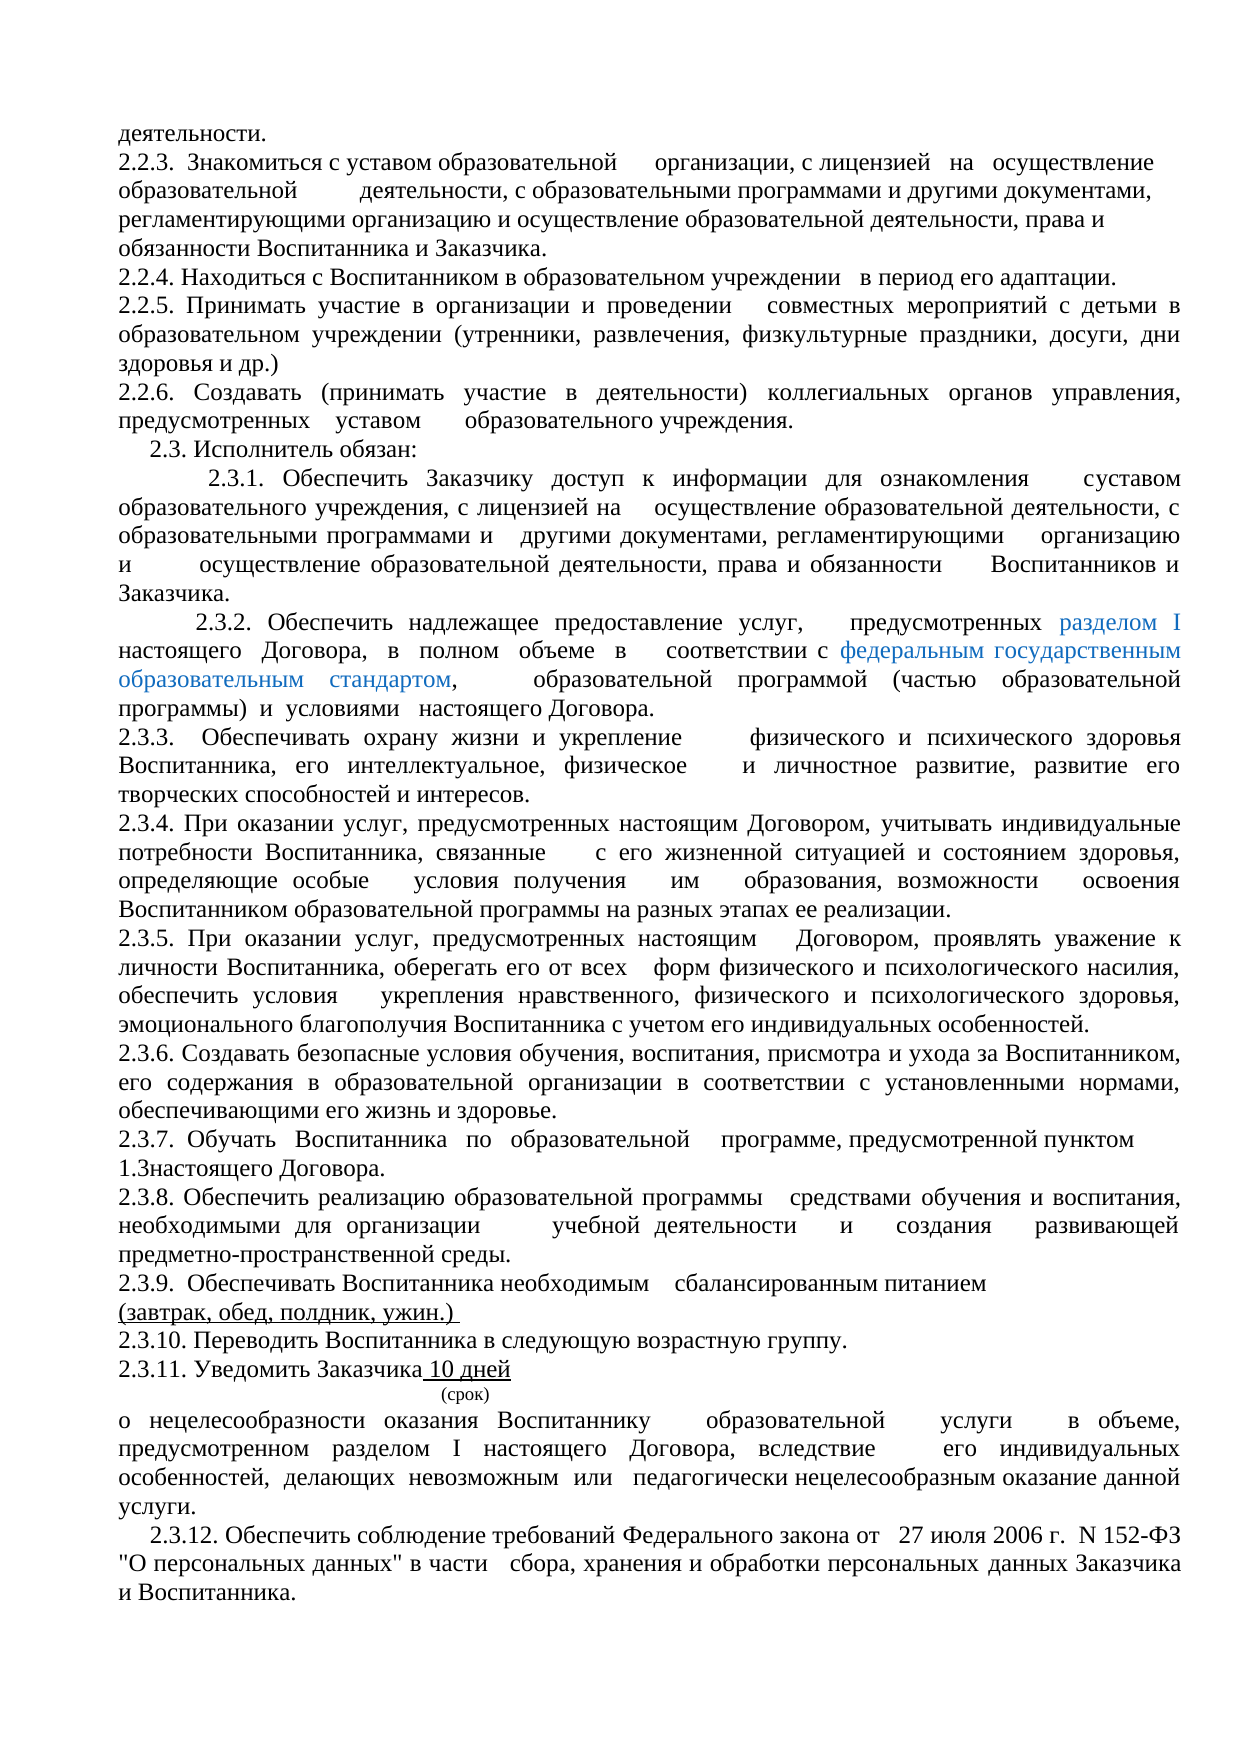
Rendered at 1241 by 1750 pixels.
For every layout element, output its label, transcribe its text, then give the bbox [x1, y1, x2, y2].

text 2.3.9. Обеспечивать Воспитанника необходимым сбалансированным питанием [118, 1268, 1181, 1297]
text о нецелесообразности оказания Воспитаннику образовательной услуги в объеме, предусмотренном разделом I настоящего Договора, вследствие его индивидуальных особенностей, делающих невозможным или педагогически нецелесообразным оказание данной услуги. [118, 1405, 1181, 1520]
text 2.3.3. Обеспечивать охрану жизни и укрепление физического и психического здоровья Воспитанника, его интеллектуальное, физическое и личностное развитие, развитие его творческих способностей и интересов. [118, 722, 1181, 808]
text 2.3.8. Обеспечить реализацию образовательной программы средствами обучения и воспитания, необходимыми для организации учебной деятельности и создания развивающей предметно-пространственной среды. [118, 1182, 1181, 1268]
text 2.3.2. Обеспечить надлежащее предоставление услуг, предусмотренных разделом I настоящего Договора, в полном объеме в соответствии с федеральным государственным образовательным стандартом, образовательной программой (частью образовательной программы) и условиями настоящего Договора. [118, 607, 1181, 722]
text 2.2.3. Знакомиться с уставом образовательной организации, с лицензией на осуществление образовательной деятельности, с образовательными программами и другими документами, регламентирующими организацию и осуществление образовательной деятельности, права и обязанности Воспитанника и Заказчика. [118, 147, 1181, 262]
text 2.3.4. При оказании услуг, предусмотренных настоящим Договором, учитывать индивидуальные потребности Воспитанника, связанные с его жизненной ситуацией и состоянием здоровья, определяющие особые условия получения им образования, возможности освоения Воспитанником образовательной программы на разных этапах ее реализации. [118, 808, 1181, 923]
text 2.2.4. Находиться с Воспитанником в образовательном учреждении в период его адаптации. [118, 262, 1181, 291]
text 2.3. Исполнитель обязан: [118, 434, 1181, 463]
text 2.3.6. Создавать безопасные условия обучения, воспитания, присмотра и ухода за Воспитанником, его содержания в образовательной организации в соответствии с установленными нормами, обеспечивающими его жизнь и здоровье. [118, 1038, 1181, 1124]
text 2.3.10. Переводить Воспитанника в следующую возрастную группу. [118, 1326, 1181, 1354]
text 2.2.6. Создавать (принимать участие в деятельности) коллегиальных органов управления, предусмотренных уставом образовательного учреждения. [118, 377, 1181, 434]
text (срок) [118, 1383, 1181, 1405]
text 2.3.7. Обучать Воспитанника по образовательной программе, предусмотренной пунктом 1.3настоящего Договора. [118, 1124, 1181, 1182]
text 2.3.12. Обеспечить соблюдение требований Федерального закона от 27 июля 2006 г. N 152-ФЗ "О персональных данных" в части сбора, хранения и обработки персональных данных Заказчика и Воспитанника. [118, 1520, 1181, 1606]
text 2.3.1. Обеспечить Заказчику доступ к информации для ознакомления суставом образовательного учреждения, с лицензией на осуществление образовательной деятельности, с образовательными программами и другими документами, регламентирующими организацию и осуществление образовательной деятельности, права и обязанности Воспитанников и Заказчика. [118, 463, 1181, 607]
text 2.3.5. При оказании услуг, предусмотренных настоящим Договором, проявлять уважение к личности Воспитанника, оберегать его от всех форм физического и психологического насилия, обеспечить условия укрепления нравственного, физического и психологического здоровья, эмоционального благополучия Воспитанника с учетом его индивидуальных особенностей. [118, 923, 1181, 1038]
text (завтрак, обед, полдник, ужин.) [118, 1297, 1181, 1326]
text 2.3.11. Уведомить Заказчика 10 дней [118, 1354, 1181, 1383]
text 2.2.5. Принимать участие в организации и проведении совместных мероприятий с детьми в образовательном учреждении (утренники, развлечения, физкультурные праздники, досуги, дни здоровья и др.) [118, 291, 1181, 377]
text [118, 118, 1181, 147]
